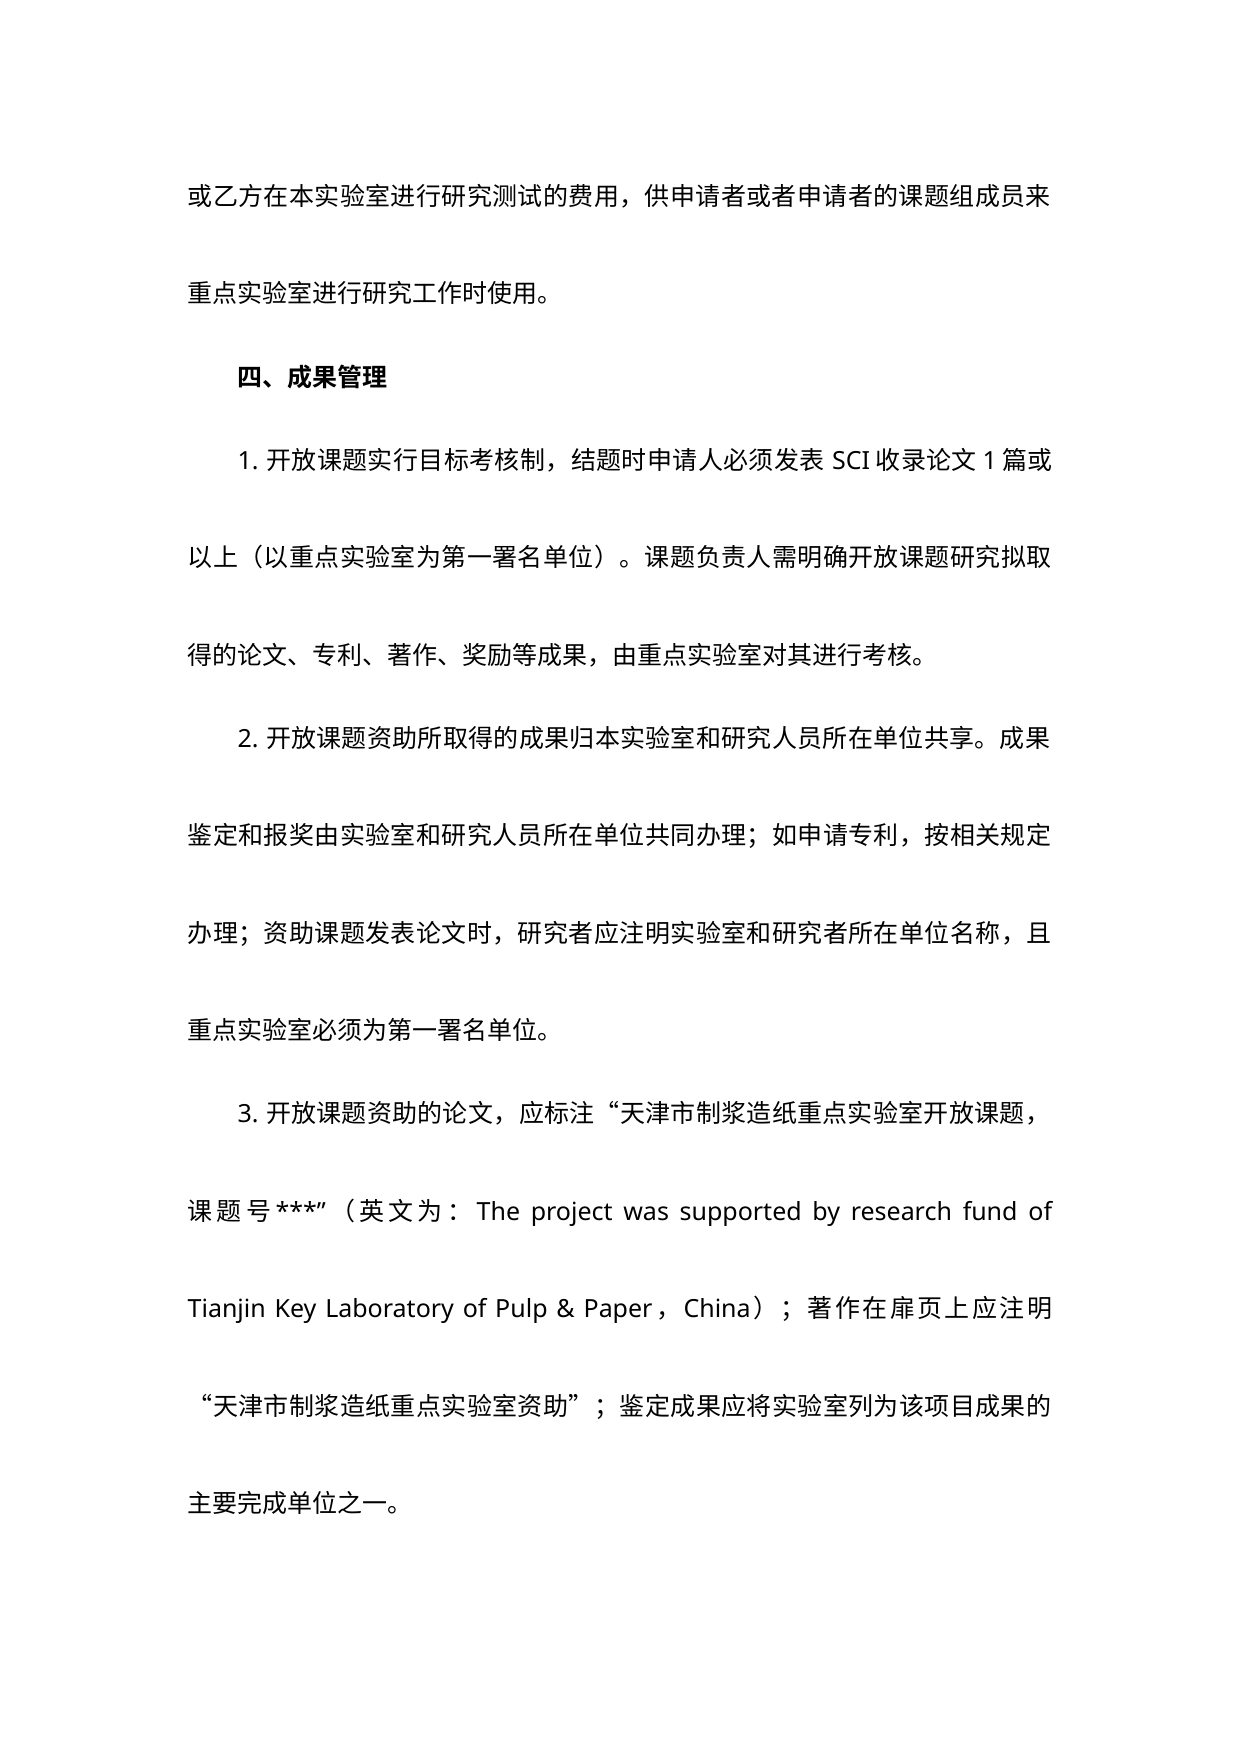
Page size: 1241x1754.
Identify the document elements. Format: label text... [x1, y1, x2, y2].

text 2. 开放课题资助所取得的成果归本实验室和研究人员所在单位共享。成果鉴定和报奖由实验室和研究人员所在单位共同办理；如申请专利，按相关规定办理；资助课题发表论文时，研究者应注明实验室和研究者所在单位名称，且重点实验室必须为第一署名单位。 [187, 704, 1053, 1061]
text 四、成果管理 [187, 343, 1053, 408]
text 1. 开放课题实行目标考核制，结题时申请人必须发表SCI收录论文1篇或以上（以重点实验室为第一署名单位）。课题负责人需明确开放课题研究拟取得的论文、专利、著作、奖励等成果，由重点实验室对其进行考核。 [187, 426, 1053, 686]
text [187, 162, 1053, 324]
text 3. 开放课题资助的论文，应标注“天津市制浆造纸重点实验室开放课题，课题号***”（英文为：The project was supported by research fund of Tianjin Key Laboratory of Pulp & Paper，China）；著作在扉页上应注明“天津市制浆造纸重点实验室资助”；鉴定成果应将实验室列为该项目成果的主要完成单位之一。 [187, 1079, 1053, 1534]
